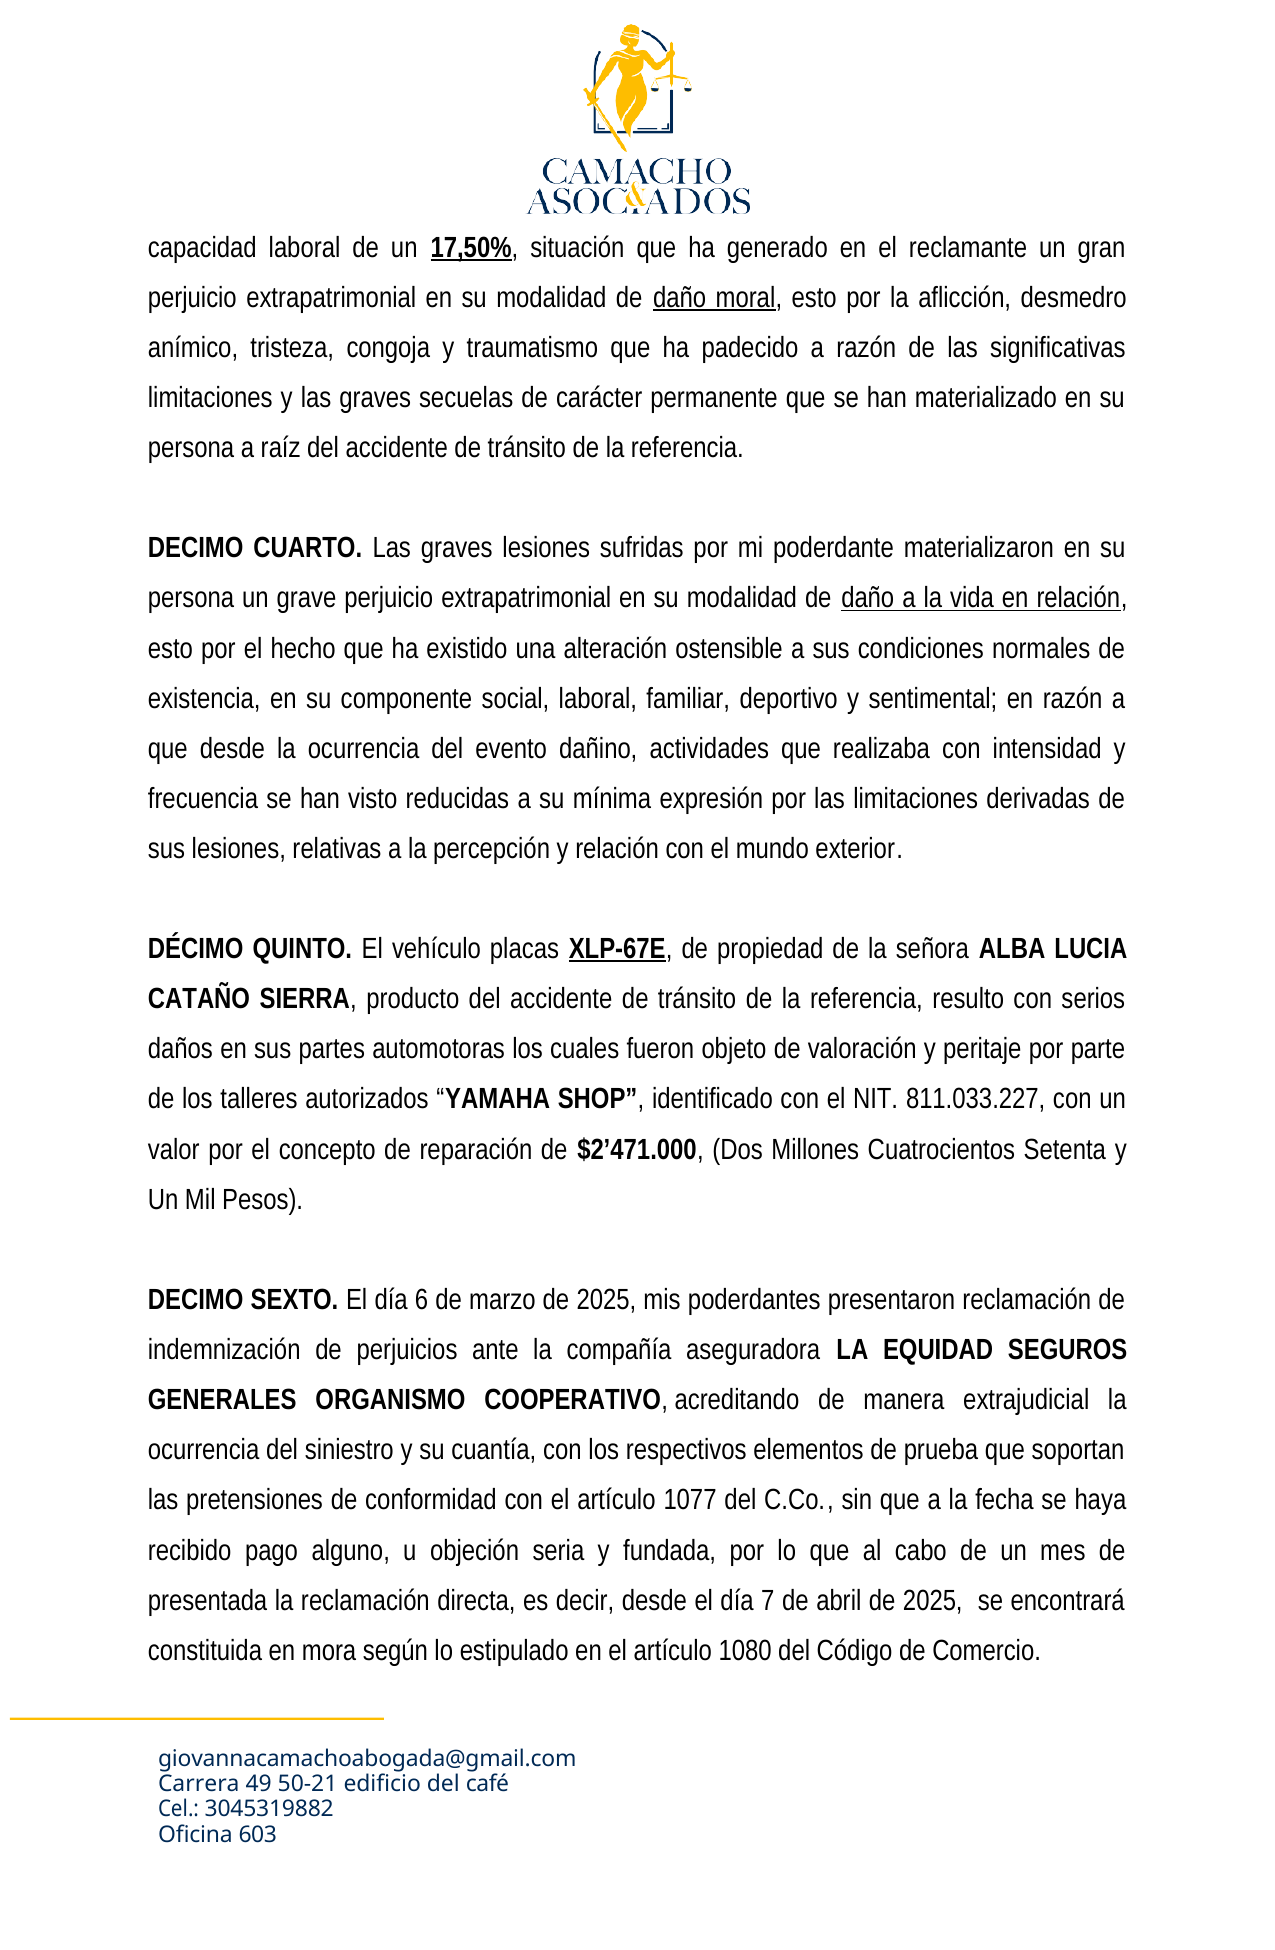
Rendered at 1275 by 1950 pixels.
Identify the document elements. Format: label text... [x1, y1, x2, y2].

picture [525, 158, 750, 214]
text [148, 148, 1127, 464]
text DECIMO CUARTO. Las graves lesiones sufridas por mi poderdante materializaron en su persona un grave perjuicio extrapatrimonial en su modalidad de daño a la vida en relación, esto por el hecho que ha existido una alteración ostensible a sus condiciones normales de existencia, en su componente social, laboral, familiar, deportivo y sentimental; en razón a que desde la ocurrencia del evento dañino, actividades que realizaba con intensidad y frecuencia se han visto reducidas a su mínima expresión por las limitaciones derivadas de sus lesiones, relativas a la percepción y relación con el mundo exterior. [148, 531, 1127, 864]
picture [583, 24, 692, 152]
text DÉCIMO QUINTO. El vehículo placas XLP-67E, de propiedad de la señora ALBA LUCIA CATAÑO SIERRA, producto del accidente de tránsito de la referencia, resulto con serios daños en sus partes automotoras los cuales fueron objeto de valoración y peritaje por parte de los talleres autorizados “YAMAHA SHOP”, identificado con el NIT. 811.033.227, con un valor por el concepto de reparación de $2’471.000, (Dos Millones Cuatrocientos Setenta y Un Mil Pesos). [148, 931, 1127, 1215]
text DECIMO SEXTO. El día 6 de marzo de 2025, mis poderdantes presentaron reclamación de indemnización de perjuicios ante la compañía aseguradora LA EQUIDAD SEGUROS GENERALES ORGANISMO COOPERATIVO, acreditando de manera extrajudicial la ocurrencia del siniestro y su cuantía, con los respectivos elementos de prueba que soportan las pretensiones de conformidad con el artículo 1077 del C.Co., sin que a la fecha se haya recibido pago alguno, u objeción seria y fundada, por lo que al cabo de un mes de presentada la reclamación directa, es decir, desde el día 7 de abril de 2025, se encontrará constituida en mora según lo estipulado en el artículo 1080 del Código de Comercio. [148, 1282, 1127, 1666]
